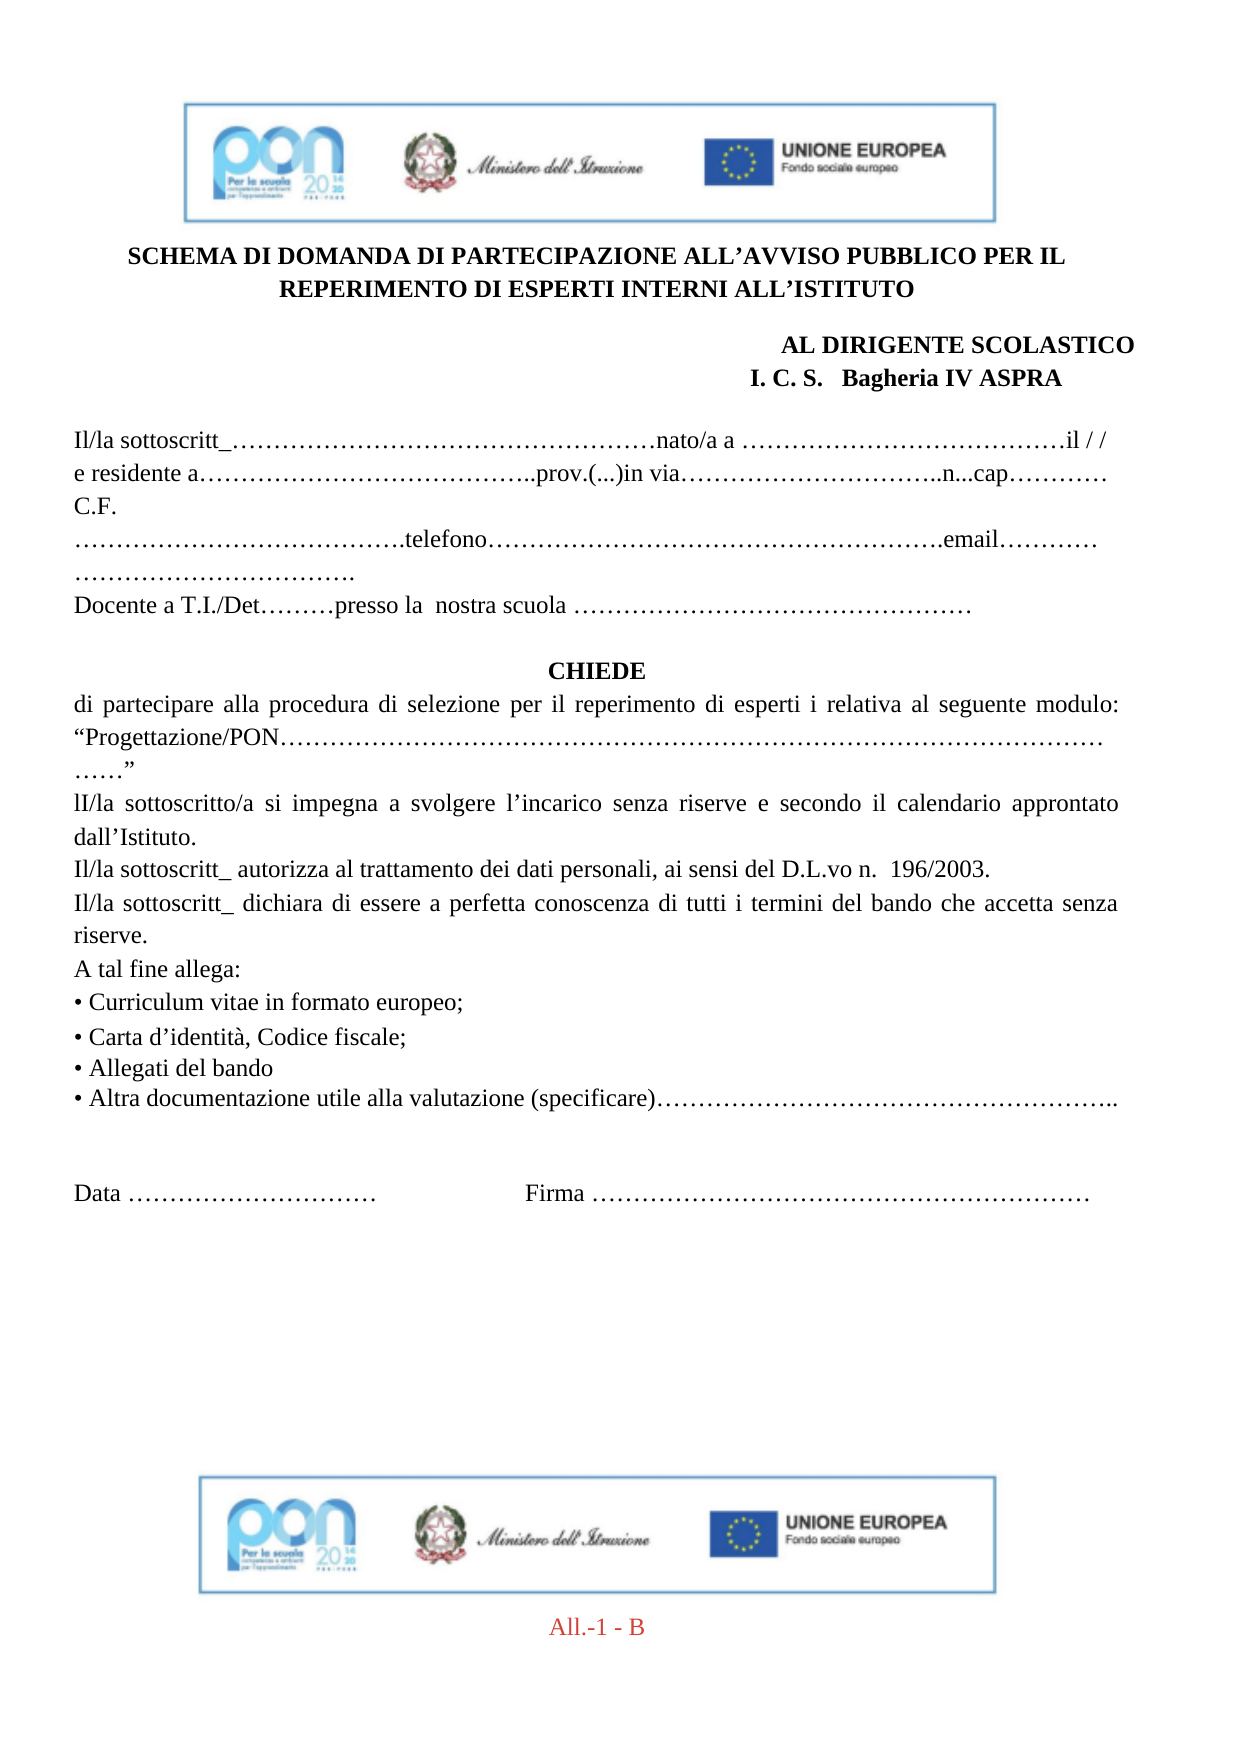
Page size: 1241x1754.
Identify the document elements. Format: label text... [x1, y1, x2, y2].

text di partecipare alla procedura di selezione per il reperimento di esperti i relativa al seguente modulo: “Progettazione/PON……………………………………………………………………………………………” [74, 689, 1120, 784]
text Il/la sottoscritt_ autorizza al trattamento dei dati personali, ai sensi del D.L.vo n. 196/2003. [74, 854, 1120, 883]
text CHIEDE [74, 656, 1120, 685]
text I. C. S. Bagheria IV ASPRA [749, 363, 1120, 392]
text Docente a T.I./Det………presso la nostra scuola ………………………………………… [74, 590, 1120, 619]
picture [172, 90, 1007, 238]
text lI/la sottoscritto/a si impegna a svolgere l’incarico senza riserve e secondo il calendario approntato dall’Istituto. [74, 788, 1120, 850]
text • Allegati del bando [74, 1053, 1120, 1082]
text SCHEMA DI DOMANDA DI PARTECIPAZIONE ALL’AVVISO PUBBLICO PER IL REPERIMENTO DI ESPERTI INTERNI ALL’ISTITUTO [74, 241, 1120, 303]
text Il/la sottoscritt_……………………………………………nato/a a …………………………………il / / e residente a…………………………………..prov.(...)in via…………………………..n...cap…………C.F.………………………………….telefono……………………………………………….email………………………………………. [74, 425, 1120, 586]
text • Curriculum vitae in formato europeo; [74, 987, 1120, 1015]
text AL DIRIGENTE SCOLASTICO [74, 330, 1135, 359]
text Il/la sottoscritt_ dichiara di essere a perfetta conoscenza di tutti i termini del bando che accetta senza riserve. [74, 888, 1120, 949]
picture [187, 1464, 1007, 1609]
text All.-1 - B [74, 1612, 1120, 1641]
text • Altra documentazione utile alla valutazione (specificare)……………………………………………….. [74, 1083, 1120, 1112]
text • Carta d’identità, Codice fiscale; [74, 1022, 1120, 1051]
text A tal fine allega: [74, 954, 1120, 982]
text Data ………………………… Firma …………………………………………………… [74, 1178, 1120, 1207]
